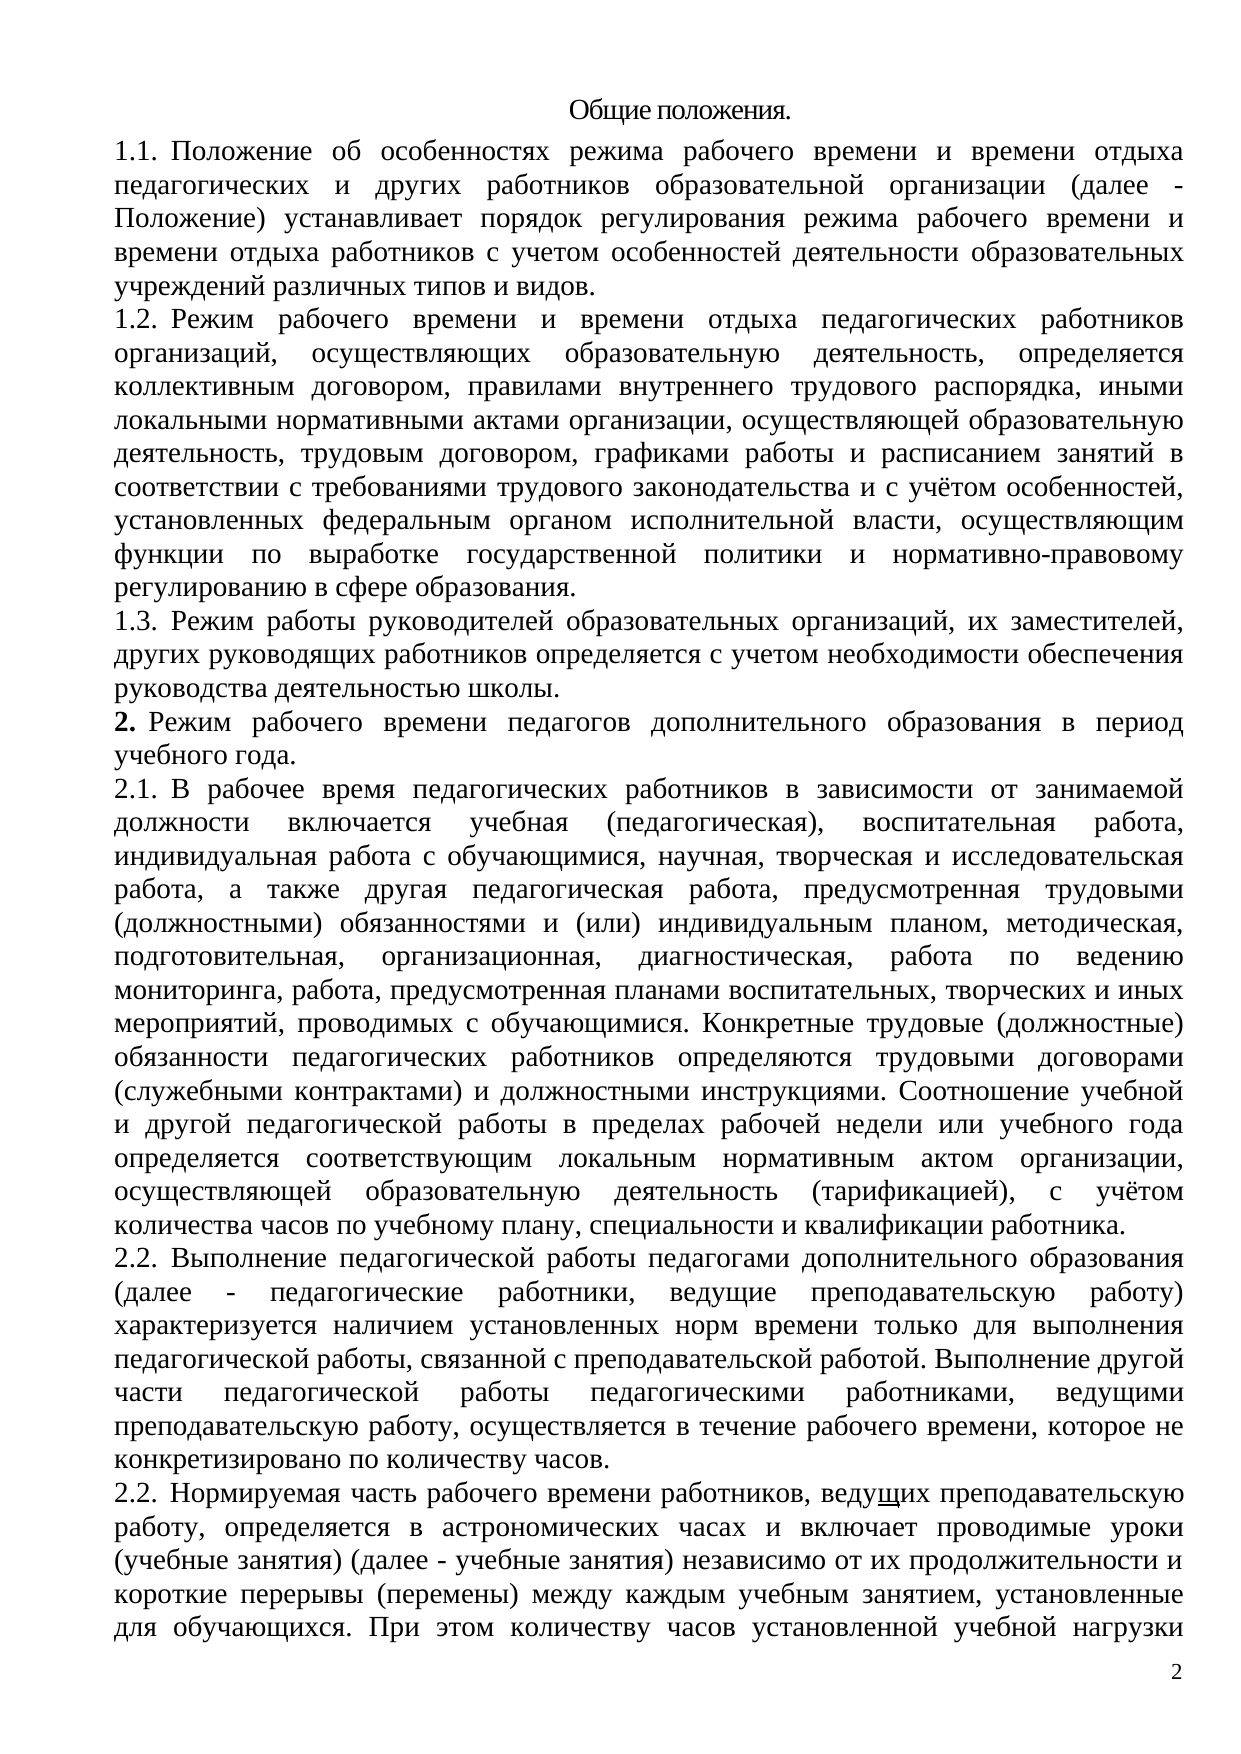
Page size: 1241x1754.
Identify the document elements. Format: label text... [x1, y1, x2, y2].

list Режим работы руководителей образовательных организаций, их заместителей, других руководящих работников определяется с учетом необходимости обеспечения руководства деятельностью школы. [114, 603, 1185, 704]
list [114, 1476, 1185, 1643]
list Положение об особенностях режима рабочего времени и времени отдыха педагогических и других работников образовательной организации (далее - Положение) устанавливает порядок регулирования режима рабочего времени и времени отдыха работников с учетом особенностей деятельности образовательных учреждений различных типов и видов. [114, 134, 1185, 302]
list Выполнение педагогической работы педагогами дополнительного образования (далее - педагогические работники, ведущие преподавательскую работу) характеризуется наличием установленных норм времени только для выполнения педагогической работы, связанной с преподавательской работой. Выполнение другой части педагогической работы педагогическими работниками, ведущими преподавательскую работу, осуществляется в течение рабочего времени, которое не конкретизировано по количеству часов. [114, 1241, 1185, 1476]
list В рабочее время педагогических работников в зависимости от занимаемой должности включается учебная (педагогическая), воспитательная работа, индивидуальная работа с обучающимися, научная, творческая и исследовательская работа, а также другая педагогическая работа, предусмотренная трудовыми (должностными) обязанностями и (или) индивидуальным планом, методическая, подготовительная, организационная, диагностическая, работа по ведению мониторинга, работа, предусмотренная планами воспитательных, творческих и иных мероприятий, проводимых с обучающимися. Конкретные трудовые (должностные) обязанности педагогических работников определяются трудовыми договорами (служебными контрактами) и должностными инструкциями. Соотношение учебной и другой педагогической работы в пределах рабочей недели или учебного года определяется соответствующим локальным нормативным актом организации, осуществляющей образовательную деятельность (тарификацией), с учётом количества часов по учебному плану, специальности и квалификации работника. [114, 771, 1185, 1241]
list Режим рабочего времени и времени отдыха педагогических работников организаций, осуществляющих образовательную деятельность, определяется коллективным договором, правилами внутреннего трудового распорядка, иными локальными нормативными актами организации, осуществляющей образовательную деятельность, трудовым договором, графиками работы и расписанием занятий в соответствии с требованиями трудового законодательства и с учётом особенностей, установленных федеральным органом исполнительной власти, осуществляющим функции по выработке государственной политики и нормативно-правовому регулированию в сфере образования. [114, 302, 1185, 603]
list Режим рабочего времени педагогов дополнительного образования в период учебного года. [114, 704, 1185, 771]
text Общие положения. [176, 61, 1185, 134]
